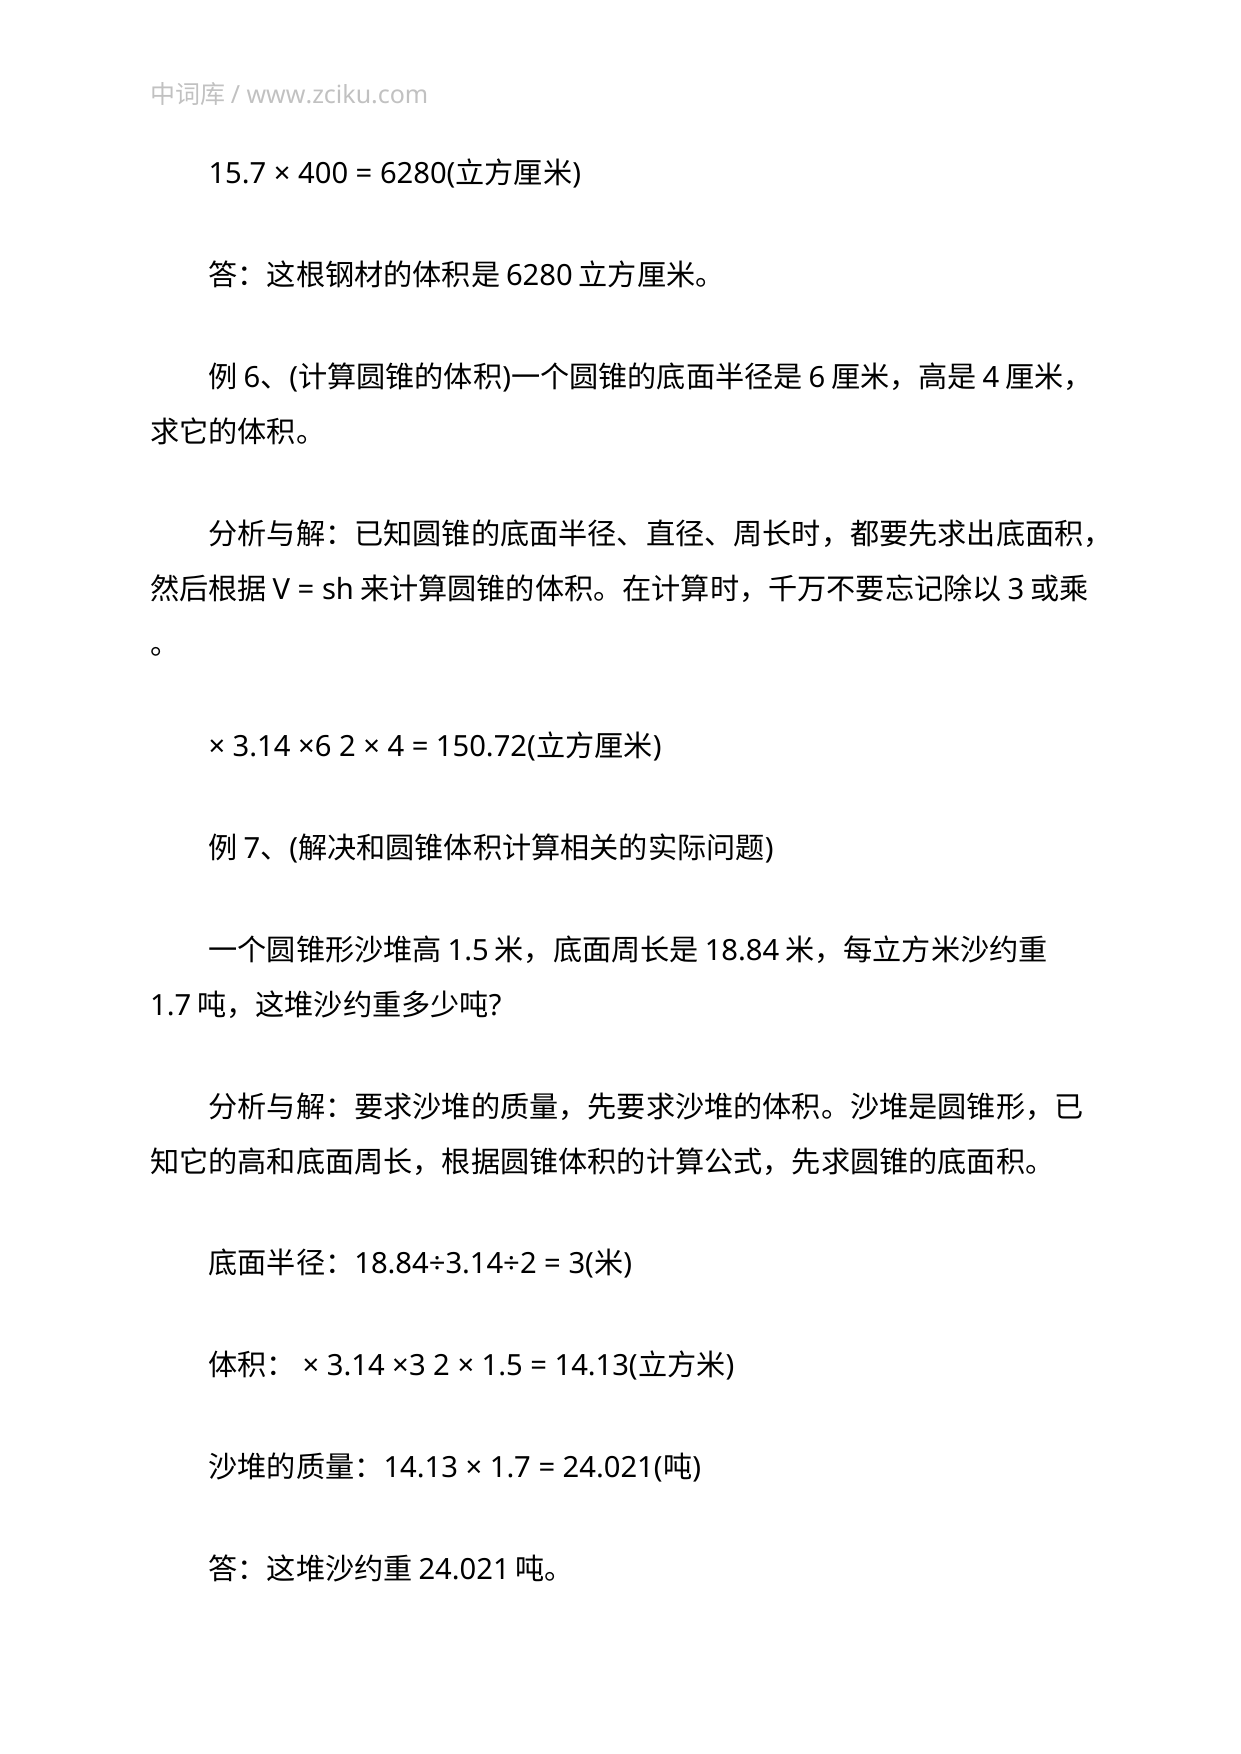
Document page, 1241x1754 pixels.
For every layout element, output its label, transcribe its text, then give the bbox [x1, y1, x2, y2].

text 分析与解：已知圆锥的底面半径、直径、周长时，都要先求出底面积，然后根据V = sh来计算圆锥的体积。在计算时，千万不要忘记除以3或乘 。 [150, 511, 1090, 663]
text 沙堆的质量：14.13 × 1.7 = 24.021(吨) [150, 1444, 1090, 1486]
text 体积： × 3.14 ×3 2 × 1.5 = 14.13(立方米) [150, 1342, 1090, 1384]
text × 3.14 ×6 2 × 4 = 150.72(立方厘米) [150, 722, 1090, 765]
text 答：这根钢材的体积是6280立方厘米。 [150, 252, 1090, 294]
text 例7、(解决和圆锥体积计算相关的实际问题) [150, 824, 1090, 867]
text 分析与解：要求沙堆的质量，先要求沙堆的体积。沙堆是圆锥形，已知它的高和底面周长，根据圆锥体积的计算公式，先求圆锥的底面积。 [150, 1083, 1090, 1181]
text 例6、(计算圆锥的体积)一个圆锥的底面半径是6厘米，高是4厘米，求它的体积。 [150, 354, 1090, 451]
text 底面半径：18.84÷3.14÷2 = 3(米) [150, 1240, 1090, 1282]
text 15.7 × 400 = 6280(立方厘米) [150, 150, 1090, 192]
text 一个圆锥形沙堆高1.5米，底面周长是18.84米，每立方米沙约重1.7吨，这堆沙约重多少吨? [150, 926, 1090, 1024]
text 答：这堆沙约重24.021吨。 [150, 1546, 1090, 1588]
